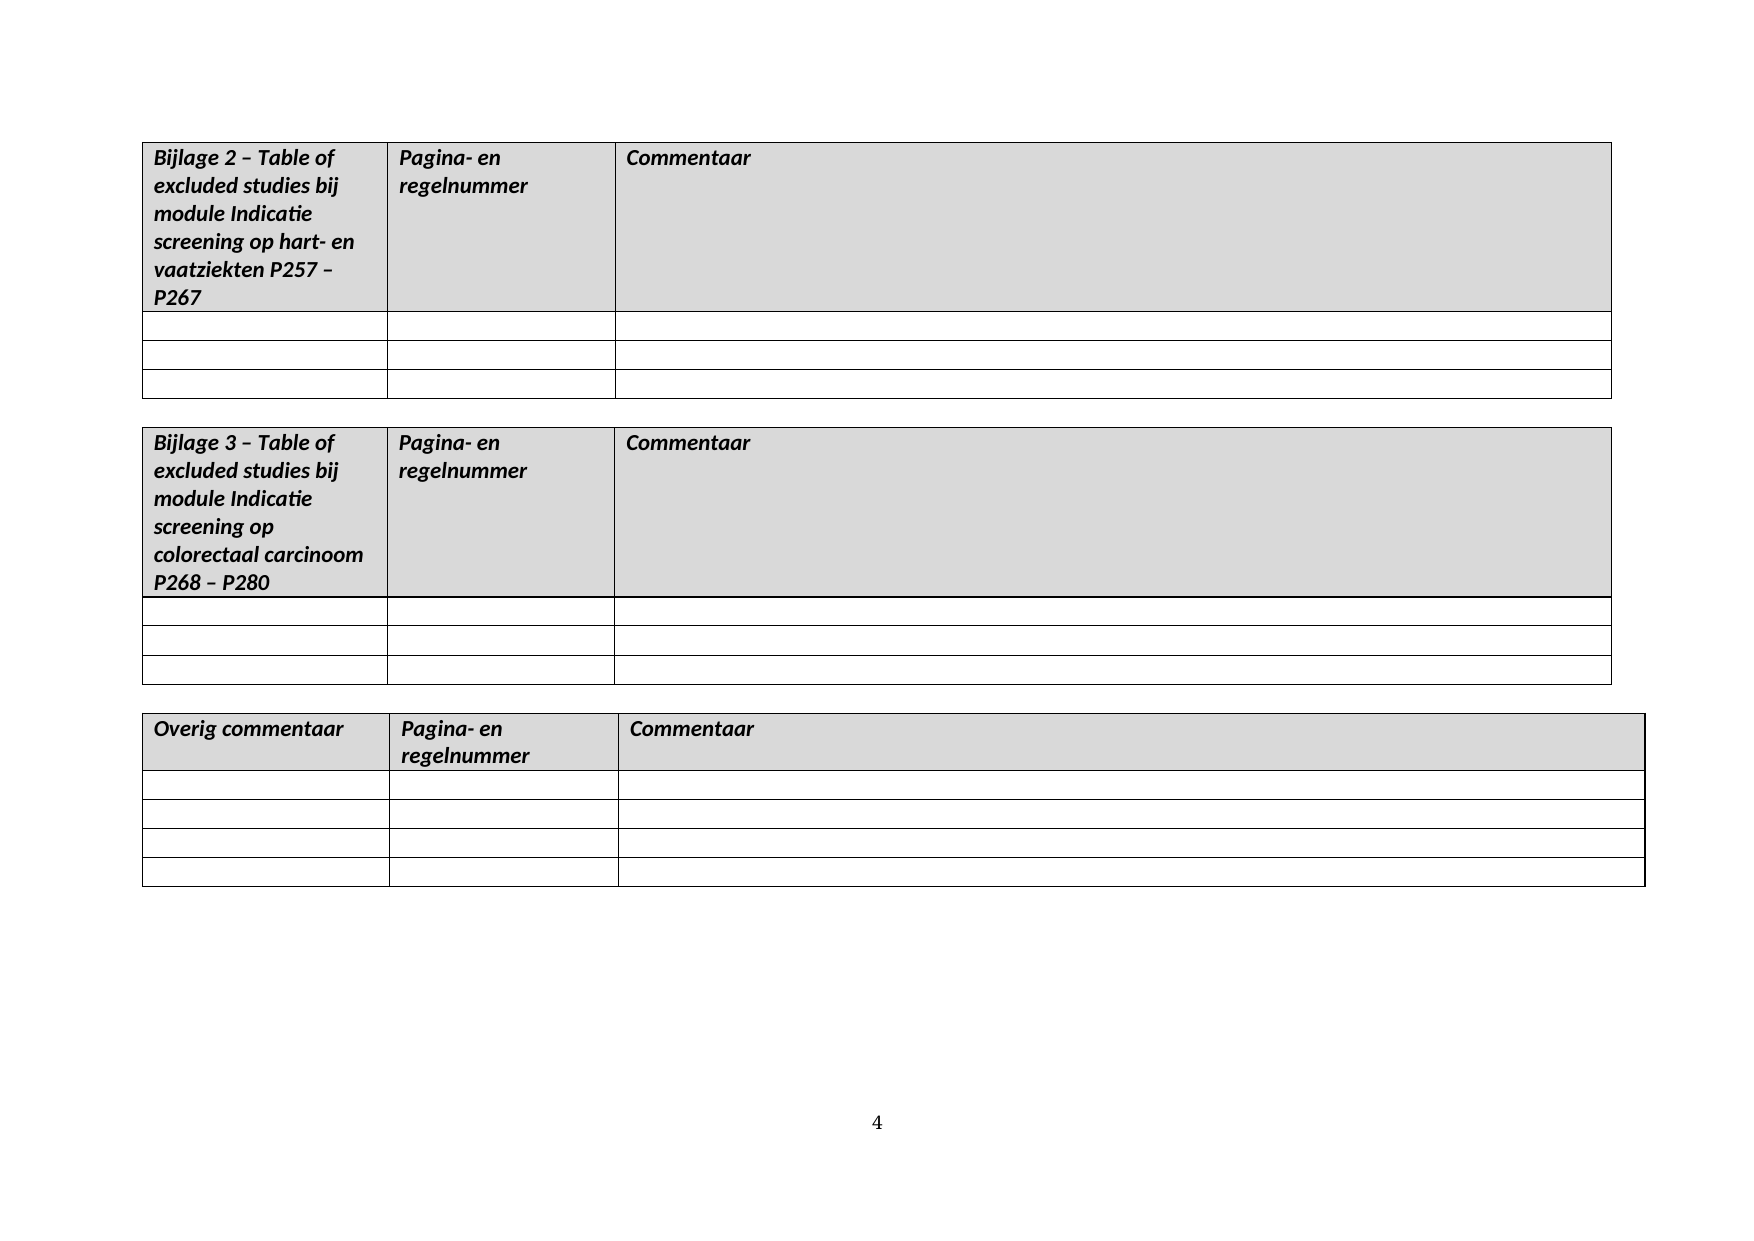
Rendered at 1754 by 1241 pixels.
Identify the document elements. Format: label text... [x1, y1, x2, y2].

table_header Commentaar [615, 428, 1611, 596]
table_cell [616, 312, 1611, 340]
table_header Pagina- en regelnummer [390, 714, 618, 770]
table_cell [390, 771, 618, 799]
table_cell [388, 370, 615, 398]
table_cell [388, 656, 614, 683]
table_cell [619, 800, 1644, 828]
table_cell [143, 771, 389, 799]
table_cell [616, 341, 1611, 369]
table_cell [143, 312, 387, 340]
table_cell [143, 656, 387, 683]
table_cell [615, 656, 1611, 683]
table_cell [143, 598, 387, 625]
table_header Pagina- en regelnummer [388, 428, 614, 596]
table_cell [143, 626, 387, 654]
table_cell [388, 626, 614, 654]
table_cell [619, 829, 1644, 857]
table_cell [388, 312, 615, 340]
table_cell [143, 829, 389, 857]
table_header Commentaar [619, 714, 1644, 770]
table_cell [619, 858, 1644, 886]
table_cell [615, 598, 1611, 625]
table_header Commentaar [616, 143, 1611, 311]
table_cell [143, 800, 389, 828]
table_cell [143, 370, 387, 398]
table_cell [615, 626, 1611, 654]
table_header Pagina- en regelnummer [388, 143, 615, 311]
table_cell [616, 370, 1611, 398]
table_cell [143, 858, 389, 886]
table_cell [388, 598, 614, 625]
table_header Bijlage 3 – Table of excluded studies bij module Indicatie screening op colorectaal carcinoom P268 – P280 [143, 428, 387, 596]
table_cell [390, 858, 618, 886]
table_header Bijlage 2 – Table of excluded studies bij module Indicatie screening op hart- en vaatziekten P257 – P267 [143, 143, 387, 311]
table_cell [619, 771, 1644, 799]
table_cell [390, 829, 618, 857]
table_cell [390, 800, 618, 828]
table_cell [388, 341, 615, 369]
table_cell [143, 341, 387, 369]
table_header Overig commentaar [143, 714, 389, 770]
